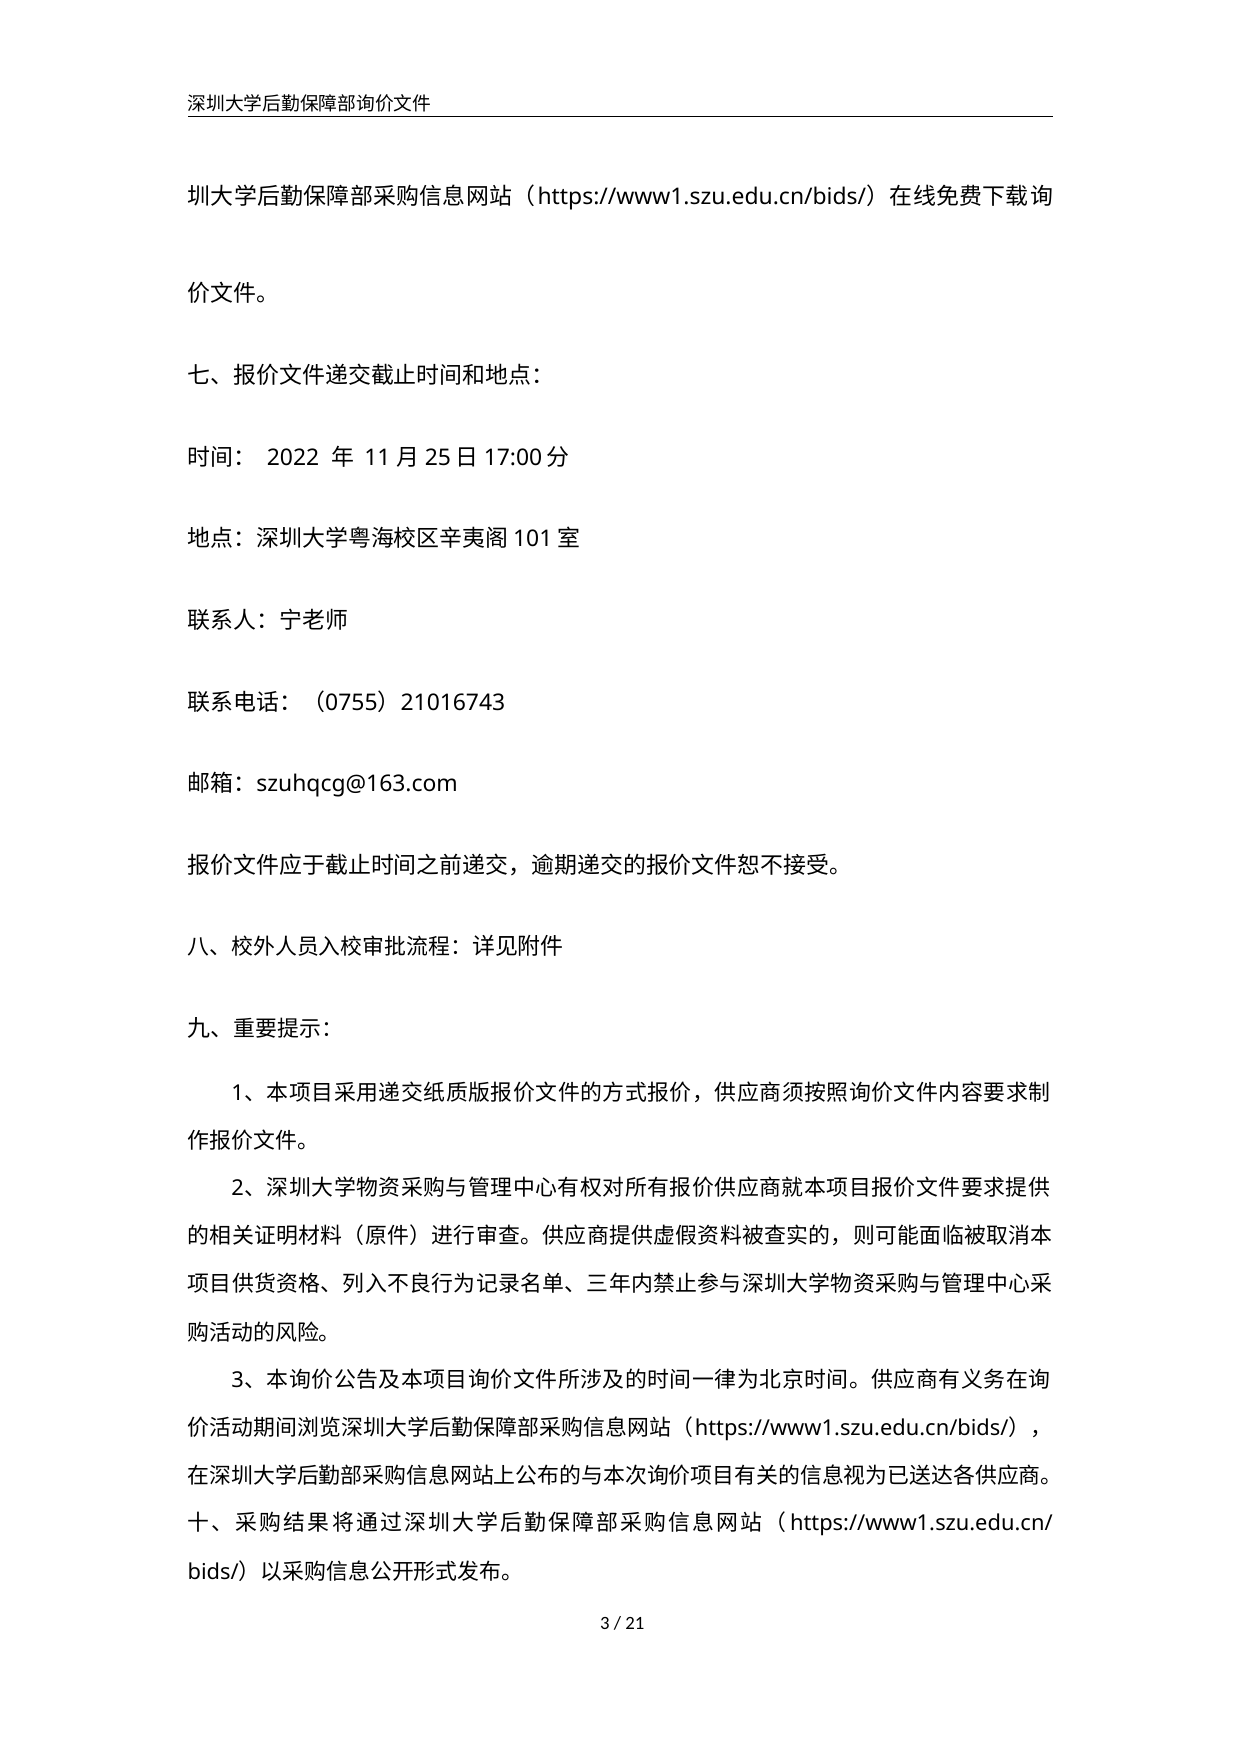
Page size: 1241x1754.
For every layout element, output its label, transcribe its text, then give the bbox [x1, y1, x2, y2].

text 联系电话：（0755）21016743 [187, 667, 1053, 732]
text 八、校外人员入校审批流程：详见附件 [187, 912, 1053, 977]
text 1、本项目采用递交纸质版报价文件的方式报价，供应商须按照询价文件内容要求制作报价文件。 [187, 1076, 1053, 1157]
text 九、重要提示： [187, 994, 1053, 1059]
text 联系人：宁老师 [187, 586, 1053, 651]
text 2、深圳大学物资采购与管理中心有权对所有报价供应商就本项目报价文件要求提供的相关证明材料（原件）进行审查。供应商提供虚假资料被查实的，则可能面临被取消本项目供货资格、列入不良行为记录名单、三年内禁止参与深圳大学物资采购与管理中心采购活动的风险。 [187, 1170, 1053, 1349]
text 报价文件应于截止时间之前递交，逾期递交的报价文件恕不接受。 [187, 831, 1053, 896]
text 3、本询价公告及本项目询价文件所涉及的时间一律为北京时间。供应商有义务在询价活动期间浏览深圳大学后勤保障部采购信息网站（https://www1.szu.edu.cn/bids/），在深圳大学后勤部采购信息网站上公布的与本次询价项目有关的信息视为已送达各供应商。 [187, 1362, 1053, 1492]
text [187, 162, 1053, 324]
text 十、采购结果将通过深圳大学后勤保障部采购信息网站（https://www1.szu.edu.cn/bids/）以采购信息公开形式发布。 [187, 1506, 1053, 1587]
text 地点：深圳大学粤海校区辛夷阁101室 [187, 504, 1053, 569]
text 七、报价文件递交截止时间和地点： [187, 341, 1053, 406]
text 时间： 2022 年 11 月 25日 17:00分 [187, 423, 1053, 488]
text 邮箱：szuhqcg@163.com [187, 749, 1053, 814]
